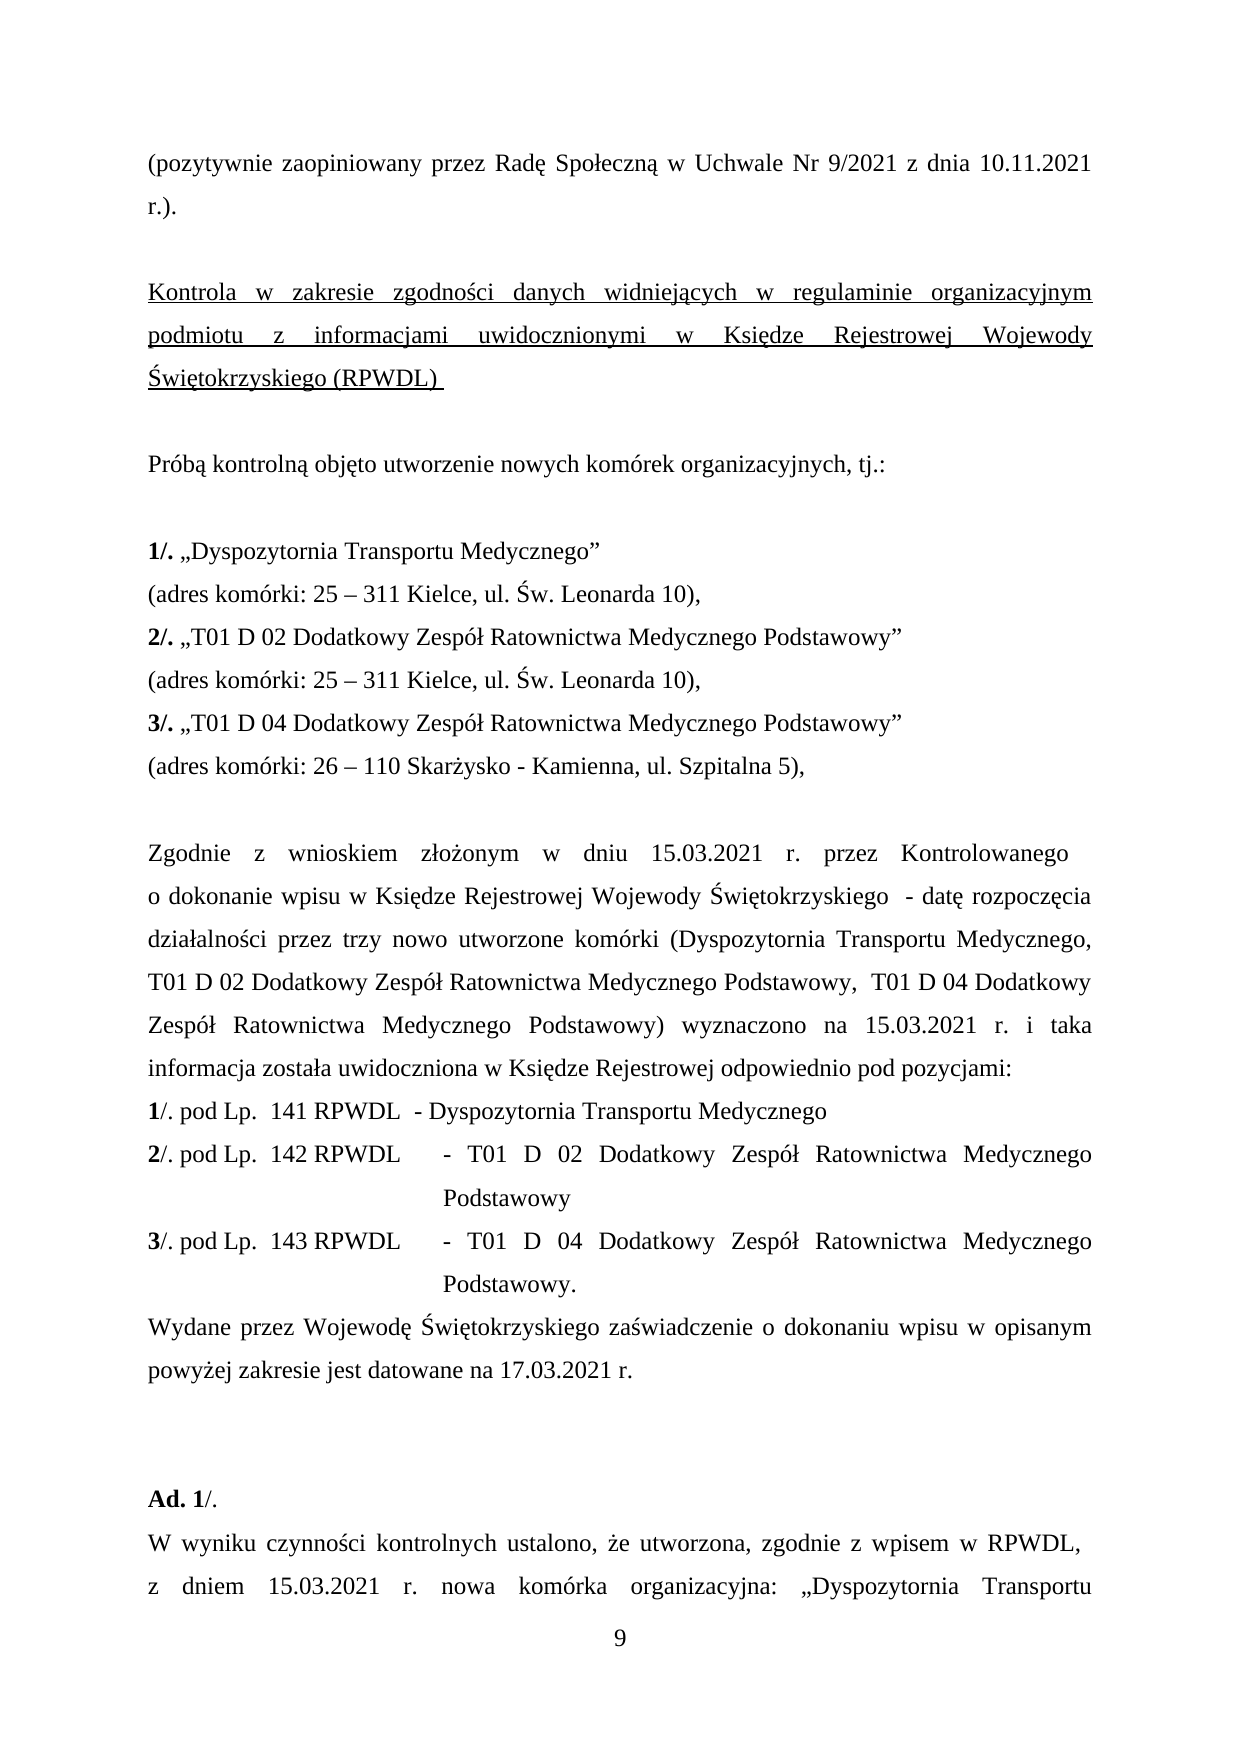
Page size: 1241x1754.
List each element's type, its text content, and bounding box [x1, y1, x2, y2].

text 2/. pod Lp. 142 RPWDL - T01 D 02 Dodatkowy Zespół Ratownictwa Medycznego Podstawowy [148, 1139, 1093, 1211]
text 3/. pod Lp. 143 RPWDL - T01 D 04 Dodatkowy Zespół Ratownictwa Medycznego Podstawowy. [148, 1226, 1093, 1298]
text 1/. pod Lp. 141 RPWDL - Dyspozytornia Transportu Medycznego [148, 1096, 1093, 1125]
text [148, 148, 1093, 219]
text Zgodnie z wnioskiem złożonym w dniu 15.03.2021 r. przez Kontrolowanego o dokonanie wpisu w Księdze Rejestrowej Wojewody Świętokrzyskiego - datę rozpoczęcia działalności przez trzy nowo utworzone komórki (Dyspozytornia Transportu Medycznego, T01 D 02 Dodatkowy Zespół Ratownictwa Medycznego Podstawowy, T01 D 04 Dodatkowy Zespół Ratownictwa Medycznego Podstawowy) wyznaczono na 15.03.2021 r. i taka informacja została uwidoczniona w Księdze Rejestrowej odpowiednio pod pozycjami: [148, 838, 1093, 1082]
text 2/. „T01 D 02 Dodatkowy Zespół Ratownictwa Medycznego Podstawowy” [148, 622, 1093, 651]
text (adres komórki: 25 – 311 Kielce, ul. Św. Leonarda 10), [148, 665, 1093, 694]
text (adres komórki: 25 – 311 Kielce, ul. Św. Leonarda 10), [148, 579, 1093, 608]
text Ad. 1/. [148, 1484, 1093, 1513]
text 3/. „T01 D 04 Dodatkowy Zespół Ratownictwa Medycznego Podstawowy” [148, 708, 1093, 737]
text (adres komórki: 26 – 110 Skarżysko - Kamienna, ul. Szpitalna 5), [148, 751, 1093, 780]
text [148, 1528, 1093, 1599]
text Kontrola w zakresie zgodności danych widniejących w regulaminie organizacyjnym podmiotu z informacjami uwidocznionymi w Księdze Rejestrowej Wojewody Świętokrzyskiego (RPWDL) [148, 347, 1093, 392]
text Kontrola w zakresie zgodności danych widniejących w regulaminie organizacyjnym podmiotu z informacjami uwidocznionymi w Księdze Rejestrowej Wojewody Świętokrzyskiego (RPWDL) [148, 303, 1093, 345]
text 1/. „Dyspozytornia Transportu Medycznego” [148, 536, 1093, 564]
text Próbą kontrolną objęto utworzenie nowych komórek organizacyjnych, tj.: [148, 449, 1093, 478]
text Wydane przez Wojewodę Świętokrzyskiego zaświadczenie o dokonaniu wpisu w opisanym powyżej zakresie jest datowane na 17.03.2021 r. [148, 1312, 1093, 1384]
text Kontrola w zakresie zgodności danych widniejących w regulaminie organizacyjnym podmiotu z informacjami uwidocznionymi w Księdze Rejestrowej Wojewody Świętokrzyskiego (RPWDL) [148, 277, 1093, 302]
